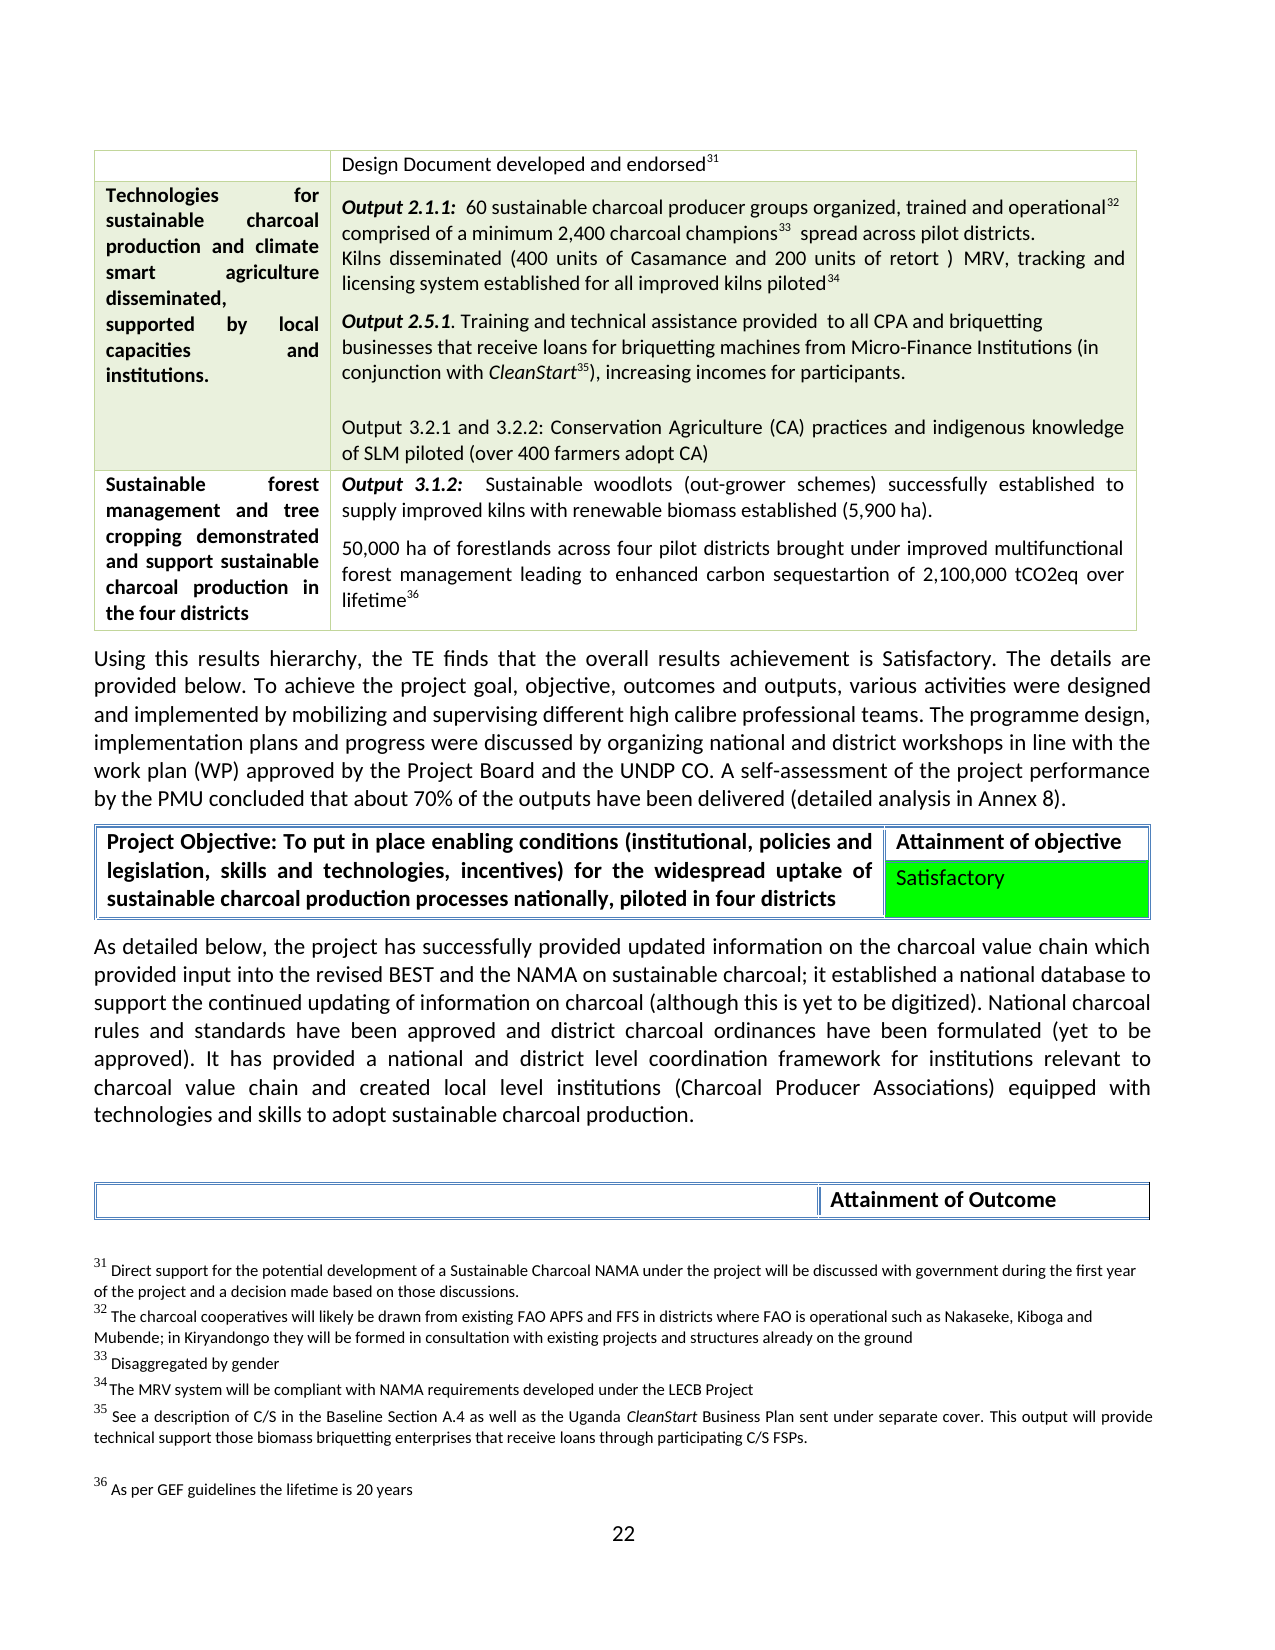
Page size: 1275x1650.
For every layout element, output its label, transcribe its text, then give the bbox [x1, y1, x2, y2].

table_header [97, 1183, 819, 1217]
table_cell Output 2.1.1: 60 sustainable charcoal producer groups organized, trained and operational comprised of a minimum 2,400 charcoal champions spread across pilot districts. Kilns disseminated (400 units of Casamance and 200 units of retort ) MRV, tracking and licensing system established for all improved kilns piloted Output 2.5.1. Training and technical assistance provided to all CPA and briquetting businesses that receive loans for briquetting machines from Micro-Finance Institutions (in conjunction with CleanStart), increasing incomes for participants. Output 3.2.1 and 3.2.2: Conservation Agriculture (CA) practices and indigenous knowledge of SLM piloted (over 400 farmers adopt CA) [331, 182, 1136, 470]
table_cell Output 3.1.2: Sustainable woodlots (out-grower schemes) successfully established to supply improved kilns with renewable biomass established (5,900 ha). 50,000 ha of forestlands across four pilot districts brought under improved multifunctional forest management leading to enhanced carbon sequestartion of 2,100,000 tCO2eq over lifetime [331, 471, 1136, 630]
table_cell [95, 151, 330, 181]
table_cell Sustainable forest management and tree cropping demonstrated and support sustainable charcoal production in the four districts [95, 471, 330, 630]
table_header Project Objective: To put in place enabling conditions (institutional, policies and legislation, skills and technologies, incentives) for the widespread uptake of sustainable charcoal production processes nationally, piloted in four districts [97, 828, 884, 917]
table_cell Technologies for sustainable charcoal production and climate smart agriculture disseminated, supported by local capacities and institutions. [95, 182, 330, 470]
text Using this results hierarchy, the TE finds that the overall results achievement is Satisfactory. The details are provided below. To achieve the project goal, objective, outcomes and outputs, various activities were designed and implemented by mobilizing and supervising different high calibre professional teams. The programme design, implementation plans and progress were discussed by organizing national and district workshops in line with the work plan (WP) approved by the Project Board and the UNDP CO. A self-assessment of the project performance by the PMU concluded that about 70% of the outputs have been delivered (detailed analysis in Annex 8). [94, 644, 1153, 812]
table_header Attainment of Outcome [819, 1185, 1149, 1217]
table_header Attainment of objective [885, 828, 1148, 860]
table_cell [331, 151, 1136, 181]
table_cell Satisfactory [885, 860, 1148, 917]
text As detailed below, the project has successfully provided updated information on the charcoal value chain which provided input into the revised BEST and the NAMA on sustainable charcoal; it established a national database to support the continued updating of information on charcoal (although this is yet to be digitized). National charcoal rules and standards have been approved and district charcoal ordinances have been formulated (yet to be approved). It has provided a national and district level coordination framework for institutions relevant to charcoal value chain and created local level institutions (Charcoal Producer Associations) equipped with technologies and skills to adopt sustainable charcoal production. [94, 932, 1153, 1129]
